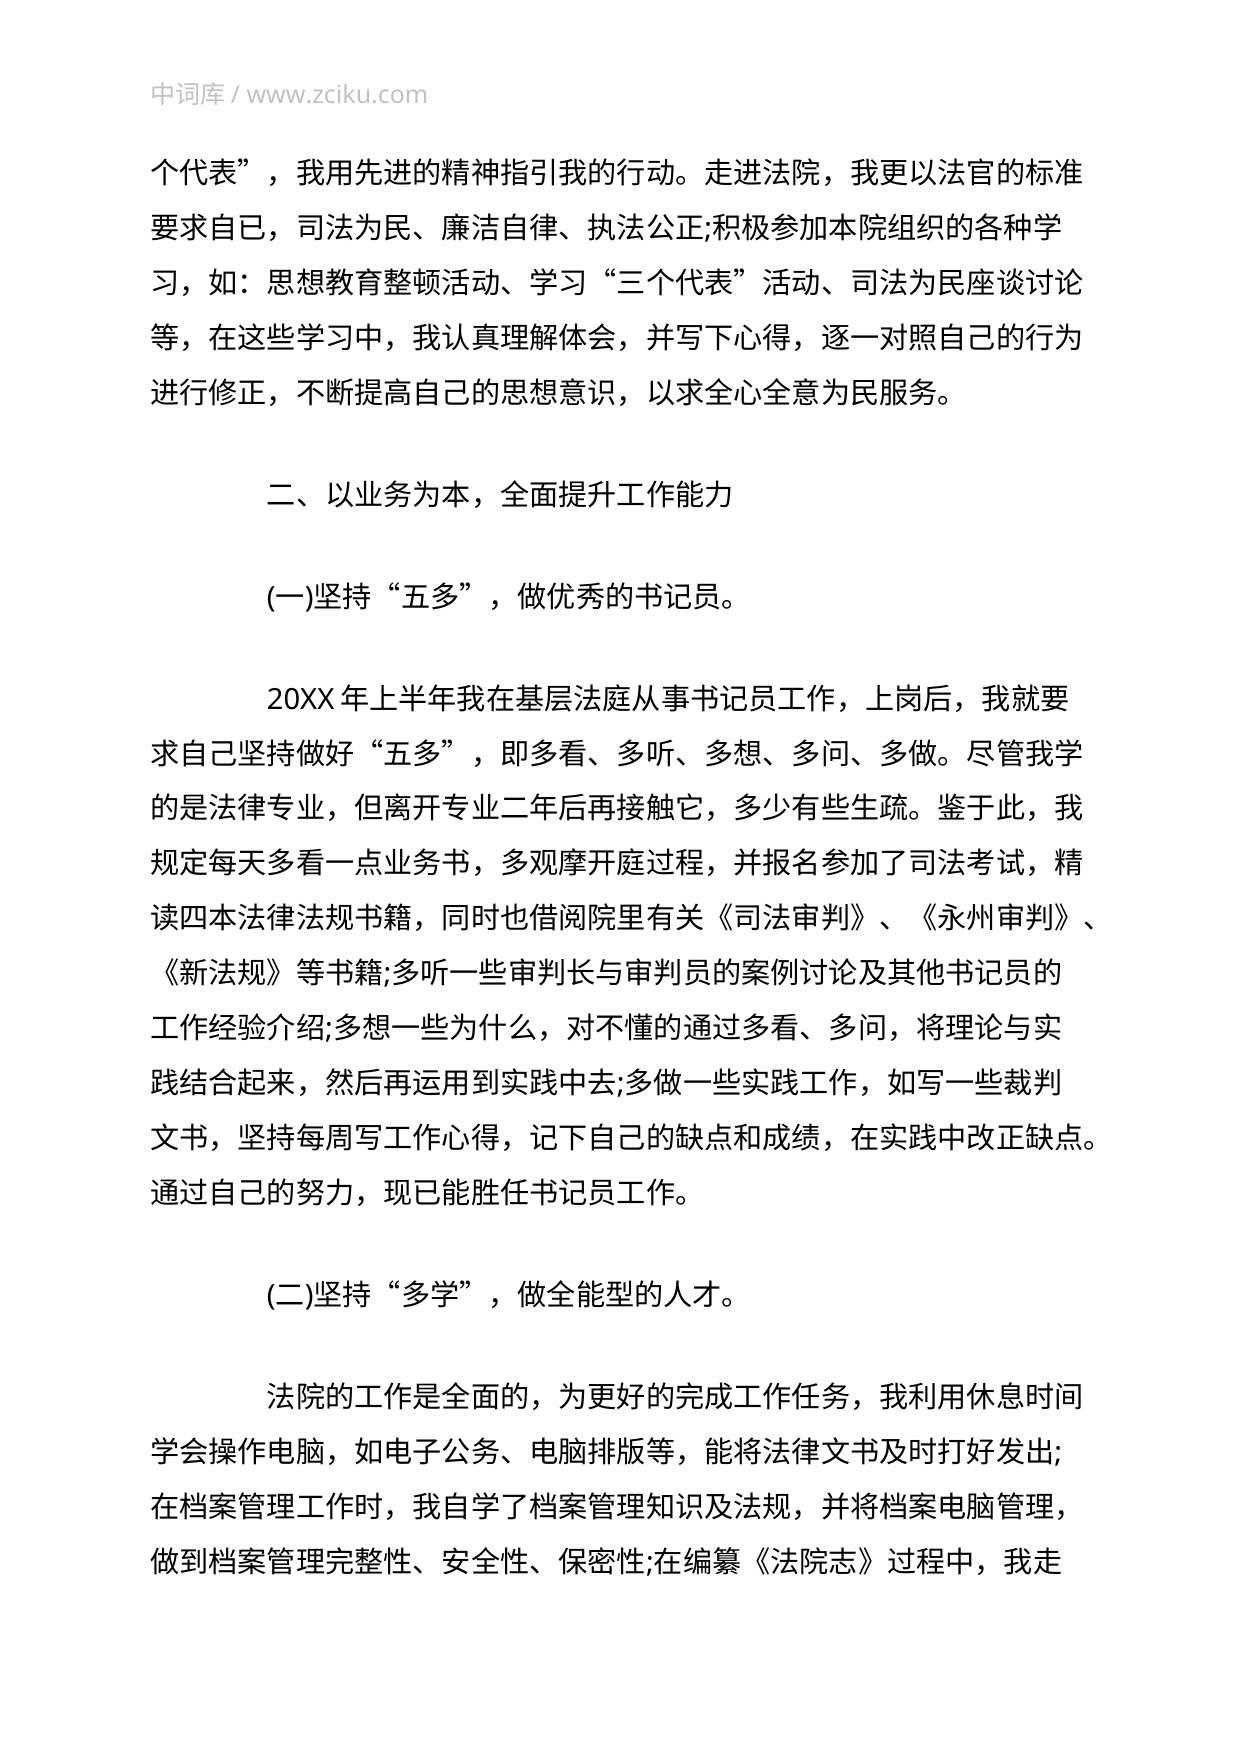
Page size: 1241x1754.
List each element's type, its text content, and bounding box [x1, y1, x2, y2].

text 二、以业务为本，全面提升工作能力 [150, 471, 1090, 514]
text (一)坚持“五多”，做优秀的书记员。 [150, 573, 1090, 616]
text 20XX年上半年我在基层法庭从事书记员工作，上岗后，我就要求自己坚持做好“五多”，即多看、多听、多想、多问、多做。尽管我学的是法律专业，但离开专业二年后再接触它，多少有些生疏。鉴于此，我规定每天多看一点业务书，多观摩开庭过程，并报名参加了司法考试，精读四本法律法规书籍，同时也借阅院里有关《司法审判》、《永州审判》、《新法规》等书籍;多听一些审判长与审判员的案例讨论及其他书记员的工作经验介绍;多想一些为什么，对不懂的通过多看、多问，将理论与实践结合起来，然后再运用到实践中去;多做一些实践工作，如写一些裁判文书，坚持每周写工作心得，记下自己的缺点和成绩，在实践中改正缺点。通过自己的努力，现已能胜任书记员工作。 [150, 675, 1090, 1212]
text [150, 150, 1090, 412]
text (二)坚持“多学”，做全能型的人才。 [150, 1271, 1090, 1314]
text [150, 1373, 1090, 1581]
